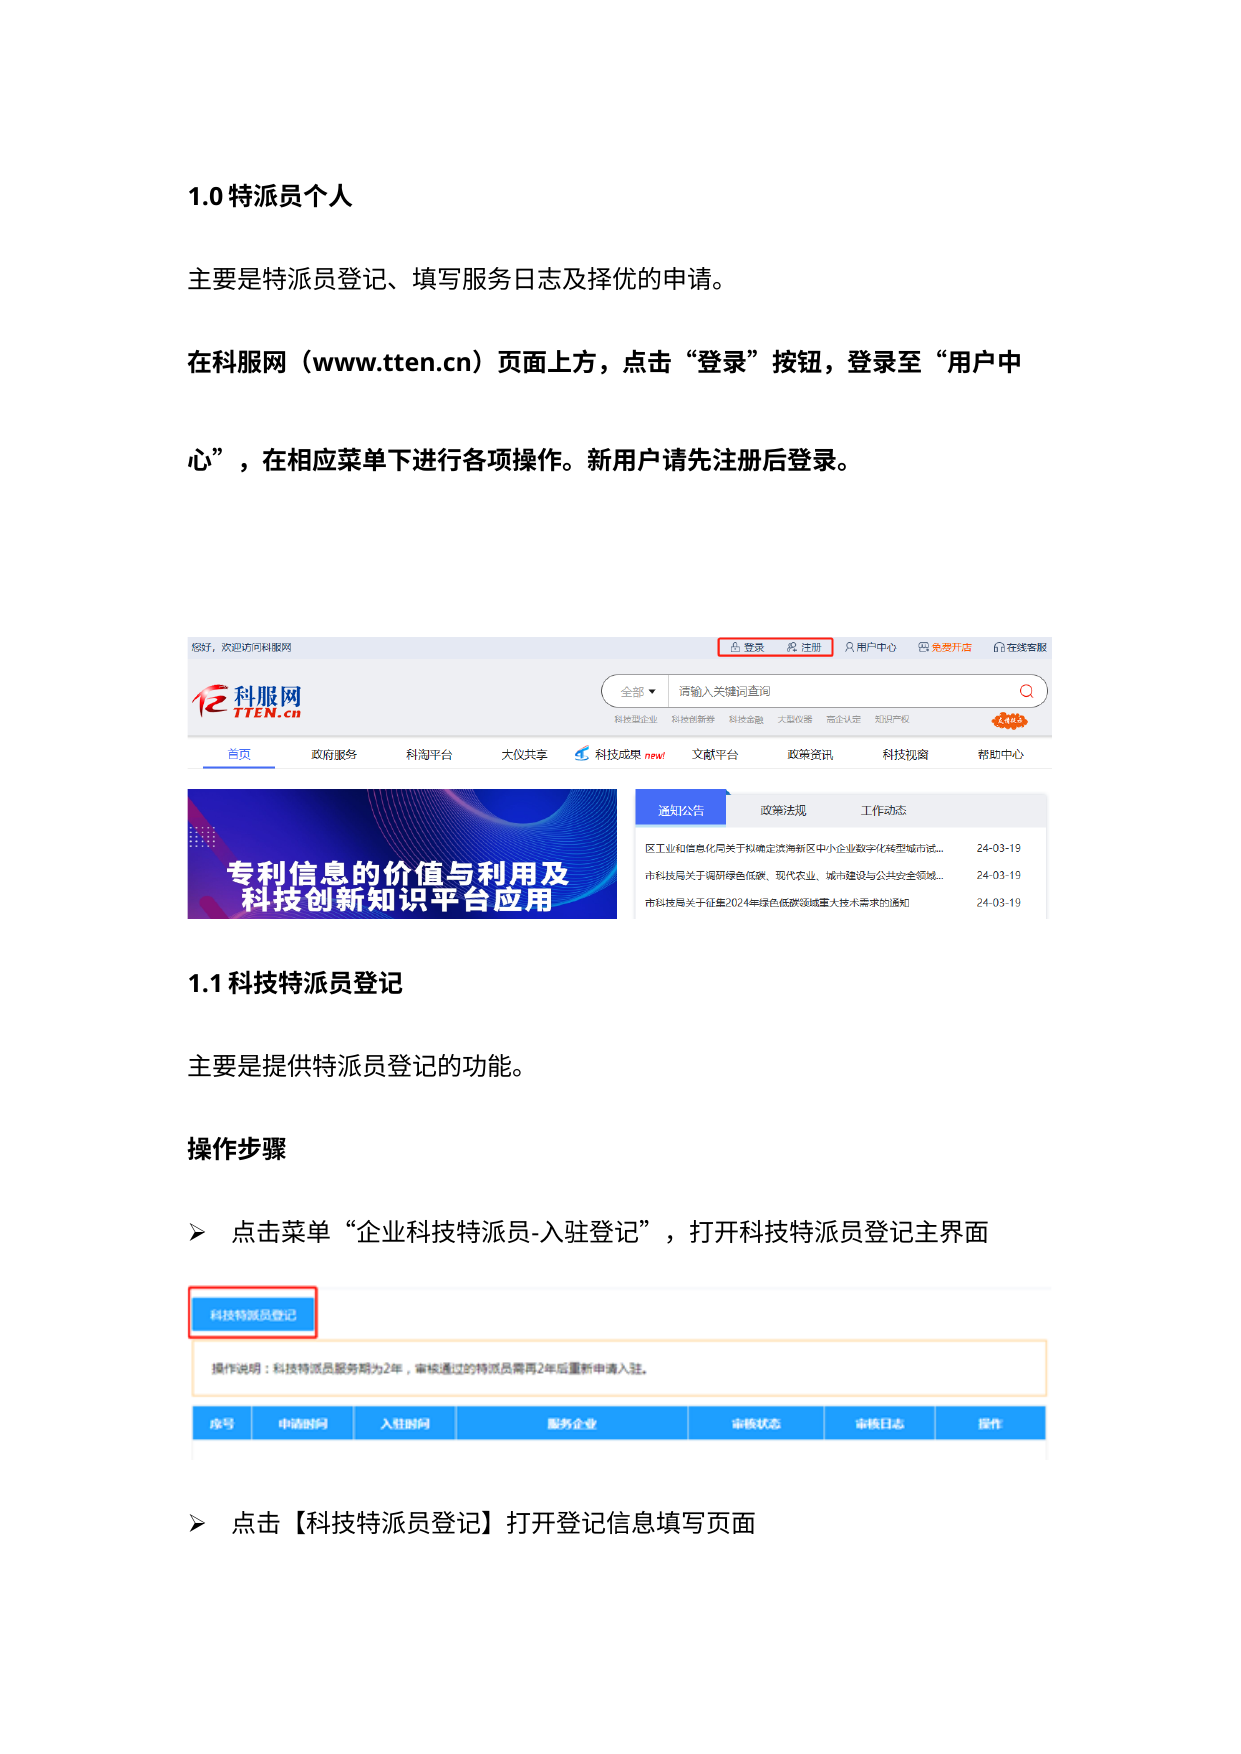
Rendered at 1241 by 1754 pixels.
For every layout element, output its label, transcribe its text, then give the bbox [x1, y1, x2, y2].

subtitle 1.0特派员个人 [187, 162, 1053, 227]
picture [187, 1281, 1052, 1460]
picture [187, 637, 1052, 919]
text 操作步骤 [187, 1115, 1053, 1180]
subtitle 主要是特派员登记、填写服务日志及择优的申请。 [187, 245, 1053, 310]
text 主要是提供特派员登记的功能。 [187, 1032, 1053, 1097]
list 点击【科技特派员登记】打开登记信息填写页面 [187, 1489, 1053, 1554]
list 点击菜单“企业科技特派员-入驻登记”，打开科技特派员登记主界面 [187, 1198, 1053, 1263]
subtitle 1.1科技特派员登记 [187, 949, 1053, 1014]
